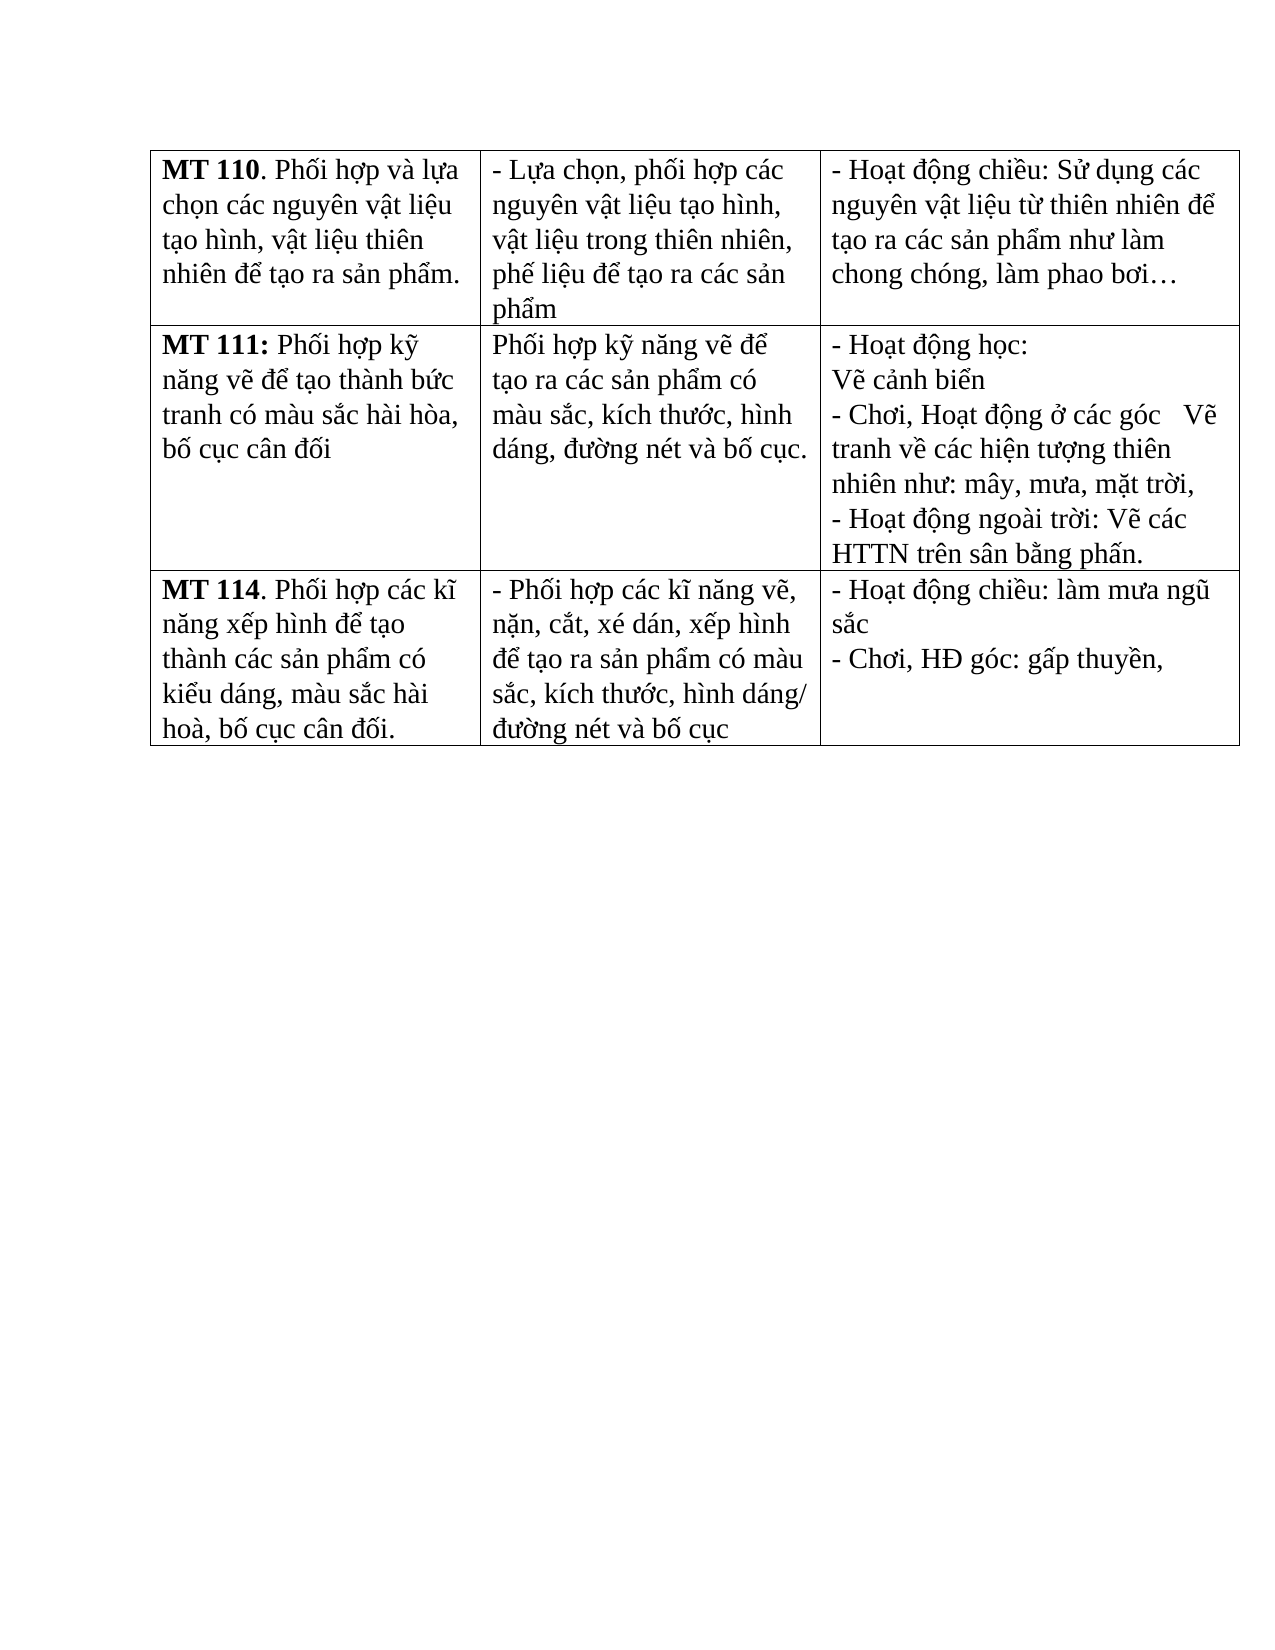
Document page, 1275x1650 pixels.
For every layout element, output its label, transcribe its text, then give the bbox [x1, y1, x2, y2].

table_cell - Lựa chọn, phối hợp các nguyên vật liệu tạo hình, vật liệu trong thiên nhiên, phế liệu để tạo ra các sản phẩm [481, 151, 820, 325]
table_cell - Hoạt động chiều: làm mưa ngũ sắc - Chơi, HĐ góc: gấp thuyền, [821, 571, 1239, 744]
table_cell - Hoạt động chiều: Sử dụng các nguyên vật liệu từ thiên nhiên để tạo ra các sản phẩm như làm chong chóng, làm phao bơi… [821, 151, 1239, 325]
table_cell - Phối hợp các kĩ năng vẽ, nặn, cắt, xé dán, xếp hình để tạo ra sản phẩm có màu sắc, kích thước, hình dáng/ đường nét và bố cục [481, 571, 820, 744]
table_cell MT 114. Phối hợp các kĩ năng xếp hình để tạo thành các sản phẩm có kiểu dáng, màu sắc hài hoà, bố cục cân đối. [151, 571, 480, 744]
table_cell MT 111: Phối hợp kỹ năng vẽ để tạo thành bức tranh có màu sắc hài hòa, bố cục cân đối [151, 326, 480, 569]
table_cell - Hoạt động học: Vẽ cảnh biển - Chơi, Hoạt động ở các góc Vẽ tranh về các hiện tượng thiên nhiên như: mây, mưa, mặt trời, - Hoạt động ngoài trời: Vẽ các HTTN trên sân bằng phấn. [821, 326, 1239, 569]
table_cell Phối hợp kỹ năng vẽ để tạo ra các sản phẩm có màu sắc, kích thước, hình dáng, đường nét và bố cục. [481, 326, 820, 569]
table_cell MT 110. Phối hợp và lựa chọn các nguyên vật liệu tạo hình, vật liệu thiên nhiên để tạo ra sản phẩm. [151, 151, 480, 325]
